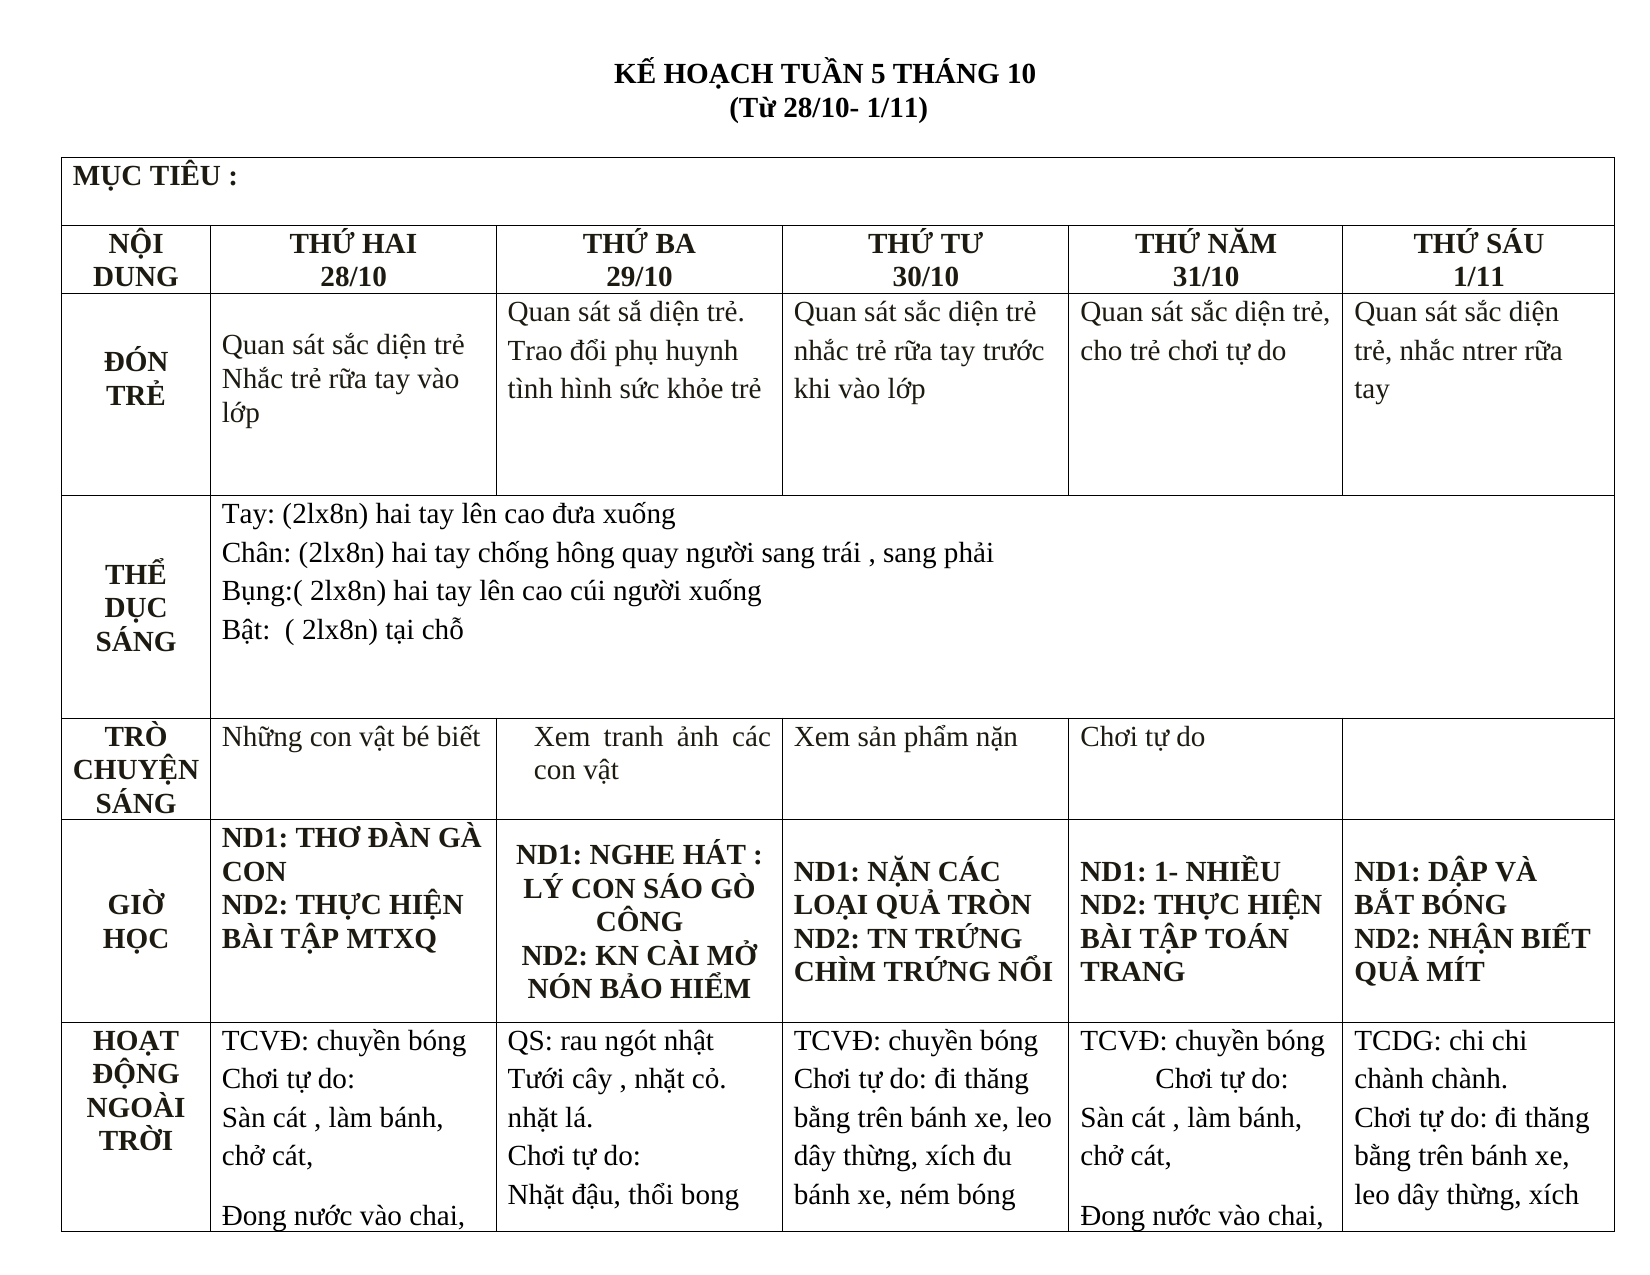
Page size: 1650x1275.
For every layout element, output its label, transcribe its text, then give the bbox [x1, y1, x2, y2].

table_cell Tay: (2lx8n) hai tay lên cao đưa xuống Chân: (2lx8n) hai tay chống hông quay người sang trái , sang phải Bụng:( 2lx8n) hai tay lên cao cúi người xuống Bật: ( 2lx8n) tại chỗ [211, 496, 1614, 718]
table_cell Những con vật bé biết [211, 719, 496, 819]
table_cell Quan sát sắc diện trẻ Nhắc trẻ rữa tay vào lớp [211, 294, 496, 495]
table_cell TRÒ CHUYỆN SÁNG [62, 719, 210, 819]
table_header MỤC TIÊU : [62, 158, 1614, 225]
text KẾ HOẠCH TUẦN 5 THÁNG 10 [150, 56, 1500, 90]
table_cell ND1: THƠ ĐÀN GÀ CON ND2: THỰC HIỆN BÀI TẬP MTXQ [211, 820, 496, 1022]
text (Từ 28/10- 1/11) [150, 90, 1500, 123]
table_cell NỘI DUNG [62, 226, 210, 293]
table_cell THỨ NĂM 31/10 [1069, 226, 1342, 293]
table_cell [1069, 1023, 1342, 1231]
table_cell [1343, 1023, 1614, 1231]
table_cell THỨ BA 29/10 [497, 226, 782, 293]
table_cell Chơi tự do [1069, 719, 1342, 819]
table_cell THỨ SÁU 1/11 [1343, 226, 1614, 293]
table_cell ĐÓN TRẺ [62, 294, 210, 495]
table_cell Xem tranh ảnh các con vật [497, 719, 782, 819]
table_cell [497, 1023, 782, 1231]
table_cell ND1: NGHE HÁT : LÝ CON SÁO GÒ CÔNG ND2: KN CÀI MỞ NÓN BẢO HIỂM [497, 820, 782, 1022]
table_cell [62, 1023, 210, 1231]
table_cell GIỜ HỌC [62, 820, 210, 1022]
table_cell THỂ DỤC SÁNG [62, 496, 210, 718]
table_cell ND1: DẬP VÀ BẮT BÓNG ND2: NHẬN BIẾT QUẢ MÍT [1343, 820, 1614, 1022]
table_cell THỨ HAI 28/10 [211, 226, 496, 293]
table_cell Xem sản phẩm nặn [783, 719, 1068, 819]
table_cell Quan sát sắ diện trẻ. Trao đổi phụ huynh tình hình sức khỏe trẻ [497, 294, 782, 495]
table_cell Quan sát sắc diện trẻ nhắc trẻ rữa tay trước khi vào lớp [783, 294, 1068, 495]
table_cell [211, 1023, 496, 1231]
table_cell ND1: 1- NHIỀU ND2: THỰC HIỆN BÀI TẬP TOÁN TRANG [1069, 820, 1342, 1022]
table_cell ND1: NẶN CÁC LOẠI QUẢ TRÒN ND2: TN TRỨNG CHÌM TRỨNG NỔI [783, 820, 1068, 1022]
table_cell [1343, 719, 1614, 819]
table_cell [783, 1023, 1068, 1231]
table_cell Quan sát sắc diện trẻ, cho trẻ chơi tự do [1069, 294, 1342, 495]
table_cell THỨ TƯ 30/10 [783, 226, 1068, 293]
table_cell Quan sát sắc diện trẻ, nhắc ntrer rữa tay [1343, 294, 1614, 495]
